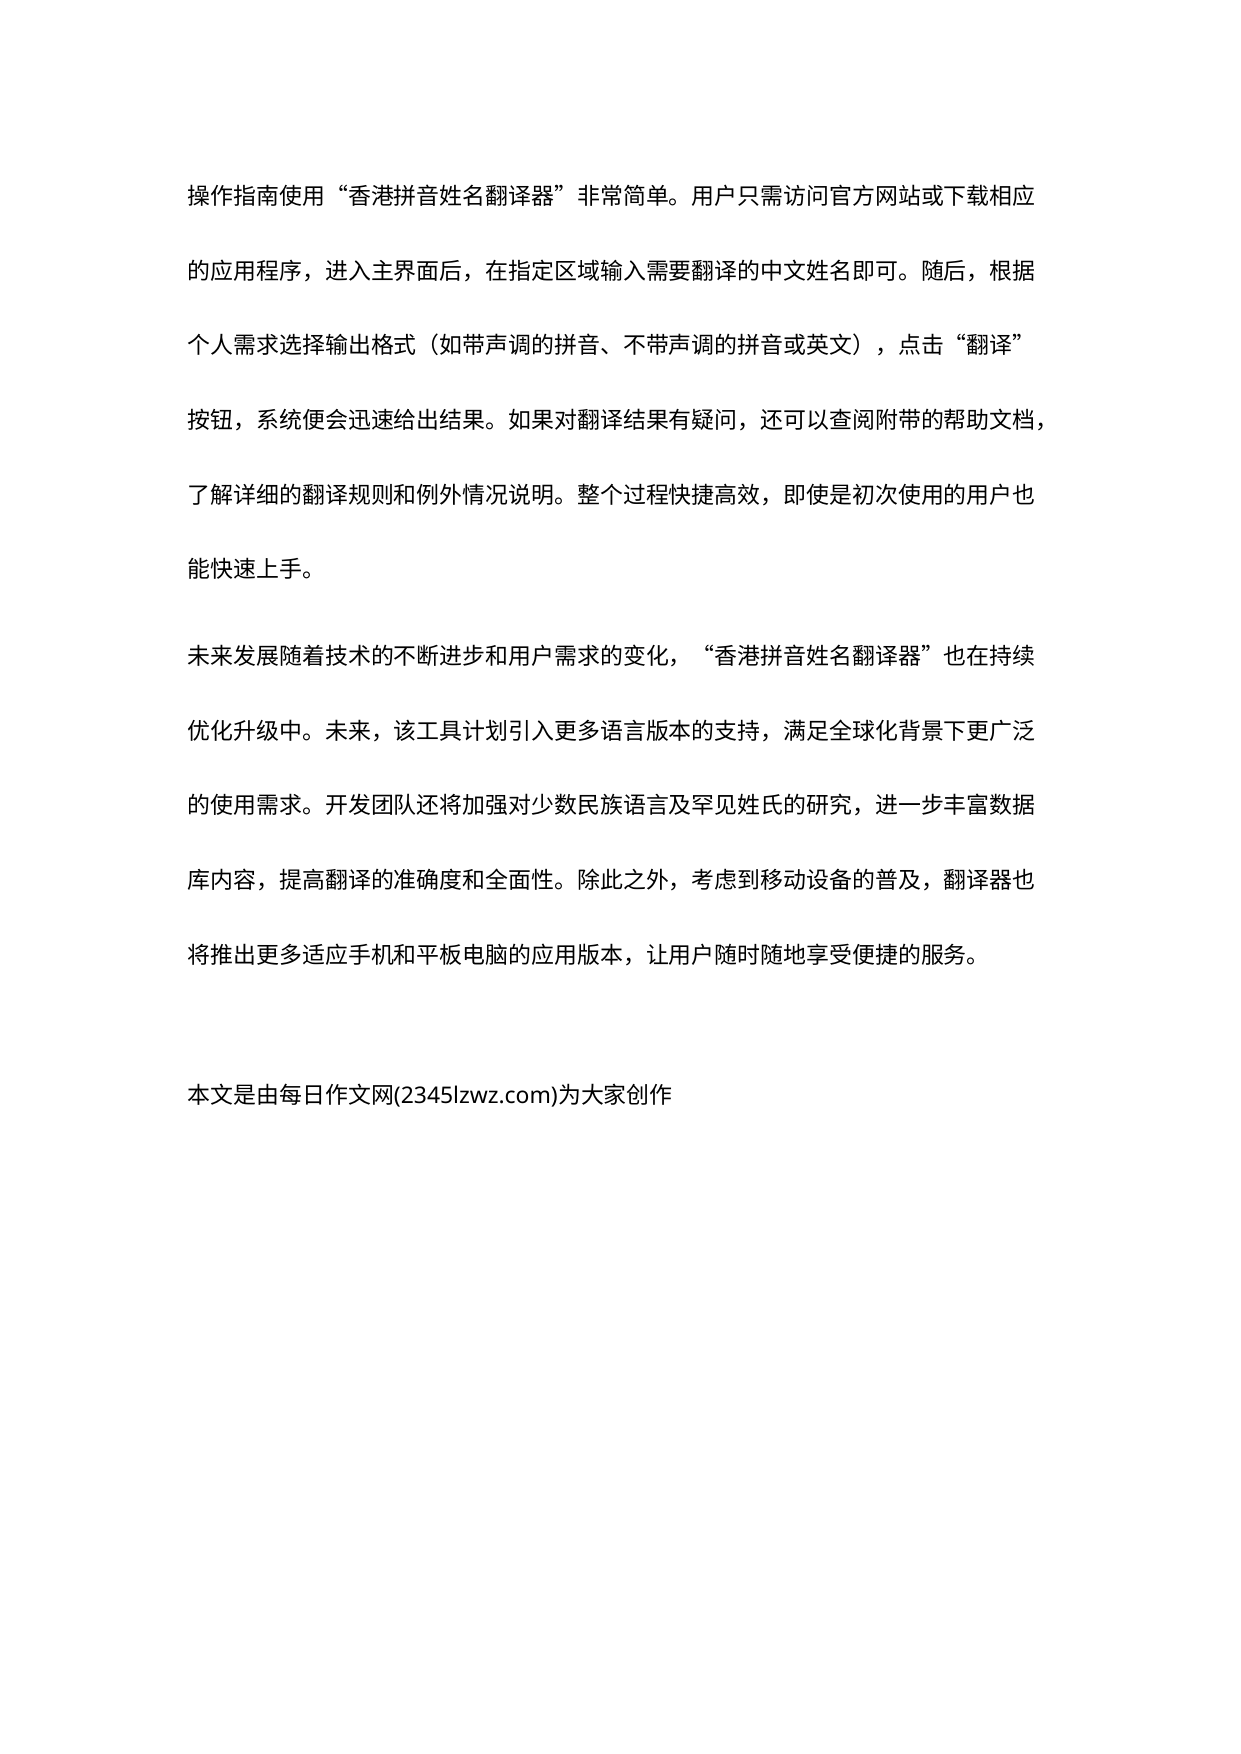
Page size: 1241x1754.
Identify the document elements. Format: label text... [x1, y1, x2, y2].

text 操作指南使用“香港拼音姓名翻译器”非常简单。用户只需访问官方网站或下载相应的应用程序，进入主界面后，在指定区域输入需要翻译的中文姓名即可。随后，根据个人需求选择输出格式（如带声调的拼音、不带声调的拼音或英文），点击“翻译”按钮，系统便会迅速给出结果。如果对翻译结果有疑问，还可以查阅附带的帮助文档，了解详细的翻译规则和例外情况说明。整个过程快捷高效，即使是初次使用的用户也能快速上手。 [187, 162, 1053, 600]
text 未来发展随着技术的不断进步和用户需求的变化，“香港拼音姓名翻译器”也在持续优化升级中。未来，该工具计划引入更多语言版本的支持，满足全球化背景下更广泛的使用需求。开发团队还将加强对少数民族语言及罕见姓氏的研究，进一步丰富数据库内容，提高翻译的准确度和全面性。除此之外，考虑到移动设备的普及，翻译器也将推出更多适应手机和平板电脑的应用版本，让用户随时随地享受便捷的服务。 [187, 622, 1053, 986]
text 本文是由每日作文网(2345lzwz.com)为大家创作 [187, 1061, 1053, 1126]
